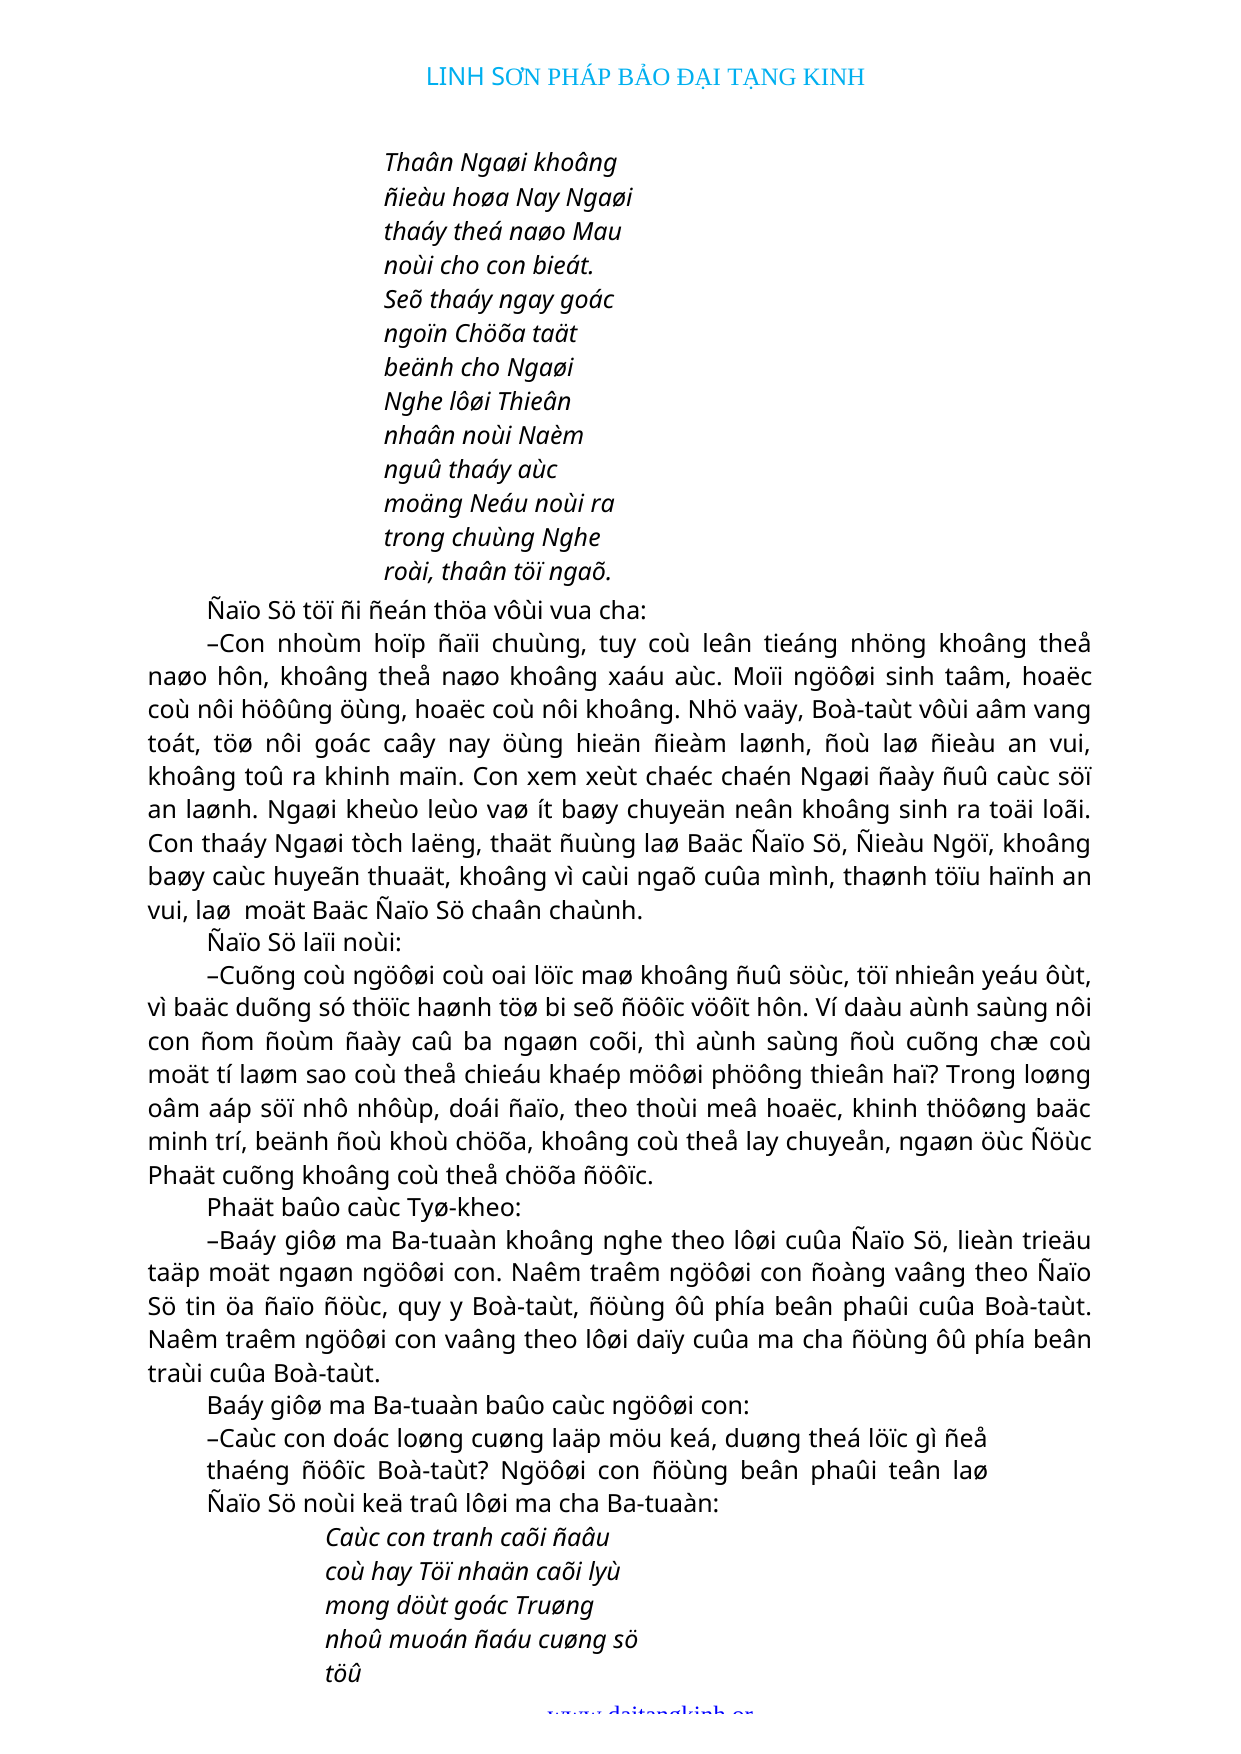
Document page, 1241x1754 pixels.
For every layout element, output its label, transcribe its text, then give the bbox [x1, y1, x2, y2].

text Phaät baûo caùc Tyø-kheo: [206, 1191, 1105, 1222]
text Caùc con tranh caõi ñaâu coù hay Töï nhaän caõi lyù mong döùt goác Truøng nhoû muoán ñaáu cuøng sö töû [325, 1519, 654, 1689]
text Thaân Ngaøi khoâng ñieàu hoøa Nay Ngaøi thaáy theá naøo Mau noùi cho con bieát. [384, 145, 659, 281]
text Seõ thaáy ngay goác ngoïn Chöõa taät beänh cho Ngaøi Nghe lôøi Thieân nhaân noùi Naèm nguû thaáy aùc moäng Neáu noùi ra trong chuùng Nghe roài, thaân töï ngaõ. [384, 281, 635, 588]
text Ñaïo Sö töï ñi ñeán thöa vôùi vua cha: [206, 593, 1105, 626]
text –Caùc con doác loøng cuøng laäp möu keá, duøng theá löïc gì ñeå thaéng ñöôïc Boà-taùt? Ngöôøi con ñöùng beân phaûi teân laø Ñaïo Sö noùi keä traû lôøi ma cha Ba-tuaàn: [206, 1421, 989, 1519]
text –Con nhoùm hoïp ñaïi chuùng, tuy coù leân tieáng nhöng khoâng theå naøo hôn, khoâng theå naøo khoâng xaáu aùc. Moïi ngöôøi sinh taâm, hoaëc coù nôi höôûng öùng, hoaëc coù nôi khoâng. Nhö vaäy, Boà-taùt vôùi aâm vang toát, töø nôi goác caây nay öùng hieän ñieàm laønh, ñoù laø ñieàu an vui, khoâng toû ra khinh maïn. Con xem xeùt chaéc chaén Ngaøi ñaày ñuû caùc söï an laønh. Ngaøi kheùo leùo vaø ít baøy chuyeän neân khoâng sinh ra toäi loãi. Con thaáy Ngaøi tòch laëng, thaät ñuùng laø Baäc Ñaïo Sö, Ñieàu Ngöï, khoâng baøy caùc huyeãn thuaät, khoâng vì caùi ngaõ cuûa mình, thaønh töïu haïnh an vui, laø moät Baäc Ñaïo Sö chaân chaùnh. [147, 626, 1093, 927]
text –Cuõng coù ngöôøi coù oai löïc maø khoâng ñuû söùc, töï nhieân yeáu ôùt, vì baäc duõng só thöïc haønh töø bi seõ ñöôïc vöôït hôn. Ví daàu aùnh saùng nôi con ñom ñoùm ñaày caû ba ngaøn coõi, thì aùnh saùng ñoù cuõng chæ coù moät tí laøm sao coù theå chieáu khaép möôøi phöông thieân haï? Trong loøng oâm aáp söï nhô nhôùp, doái ñaïo, theo thoùi meâ hoaëc, khinh thöôøng baäc minh trí, beänh ñoù khoù chöõa, khoâng coù theå lay chuyeån, ngaøn öùc Ñöùc Phaät cuõng khoâng coù theå chöõa ñöôïc. [147, 957, 1093, 1191]
text Baáy giôø ma Ba-tuaàn baûo caùc ngöôøi con: [206, 1389, 1105, 1421]
text Ñaïo Sö laïi noùi: [206, 927, 1105, 957]
text –Baáy giôø ma Ba-tuaàn khoâng nghe theo lôøi cuûa Ñaïo Sö, lieàn trieäu taäp moät ngaøn ngöôøi con. Naêm traêm ngöôøi con ñoàng vaâng theo Ñaïo Sö tin öa ñaïo ñöùc, quy y Boà-taùt, ñöùng ôû phía beân phaûi cuûa Boà-taùt. Naêm traêm ngöôøi con vaâng theo lôøi daïy cuûa ma cha ñöùng ôû phía beân traùi cuûa Boà-taùt. [147, 1222, 1093, 1389]
